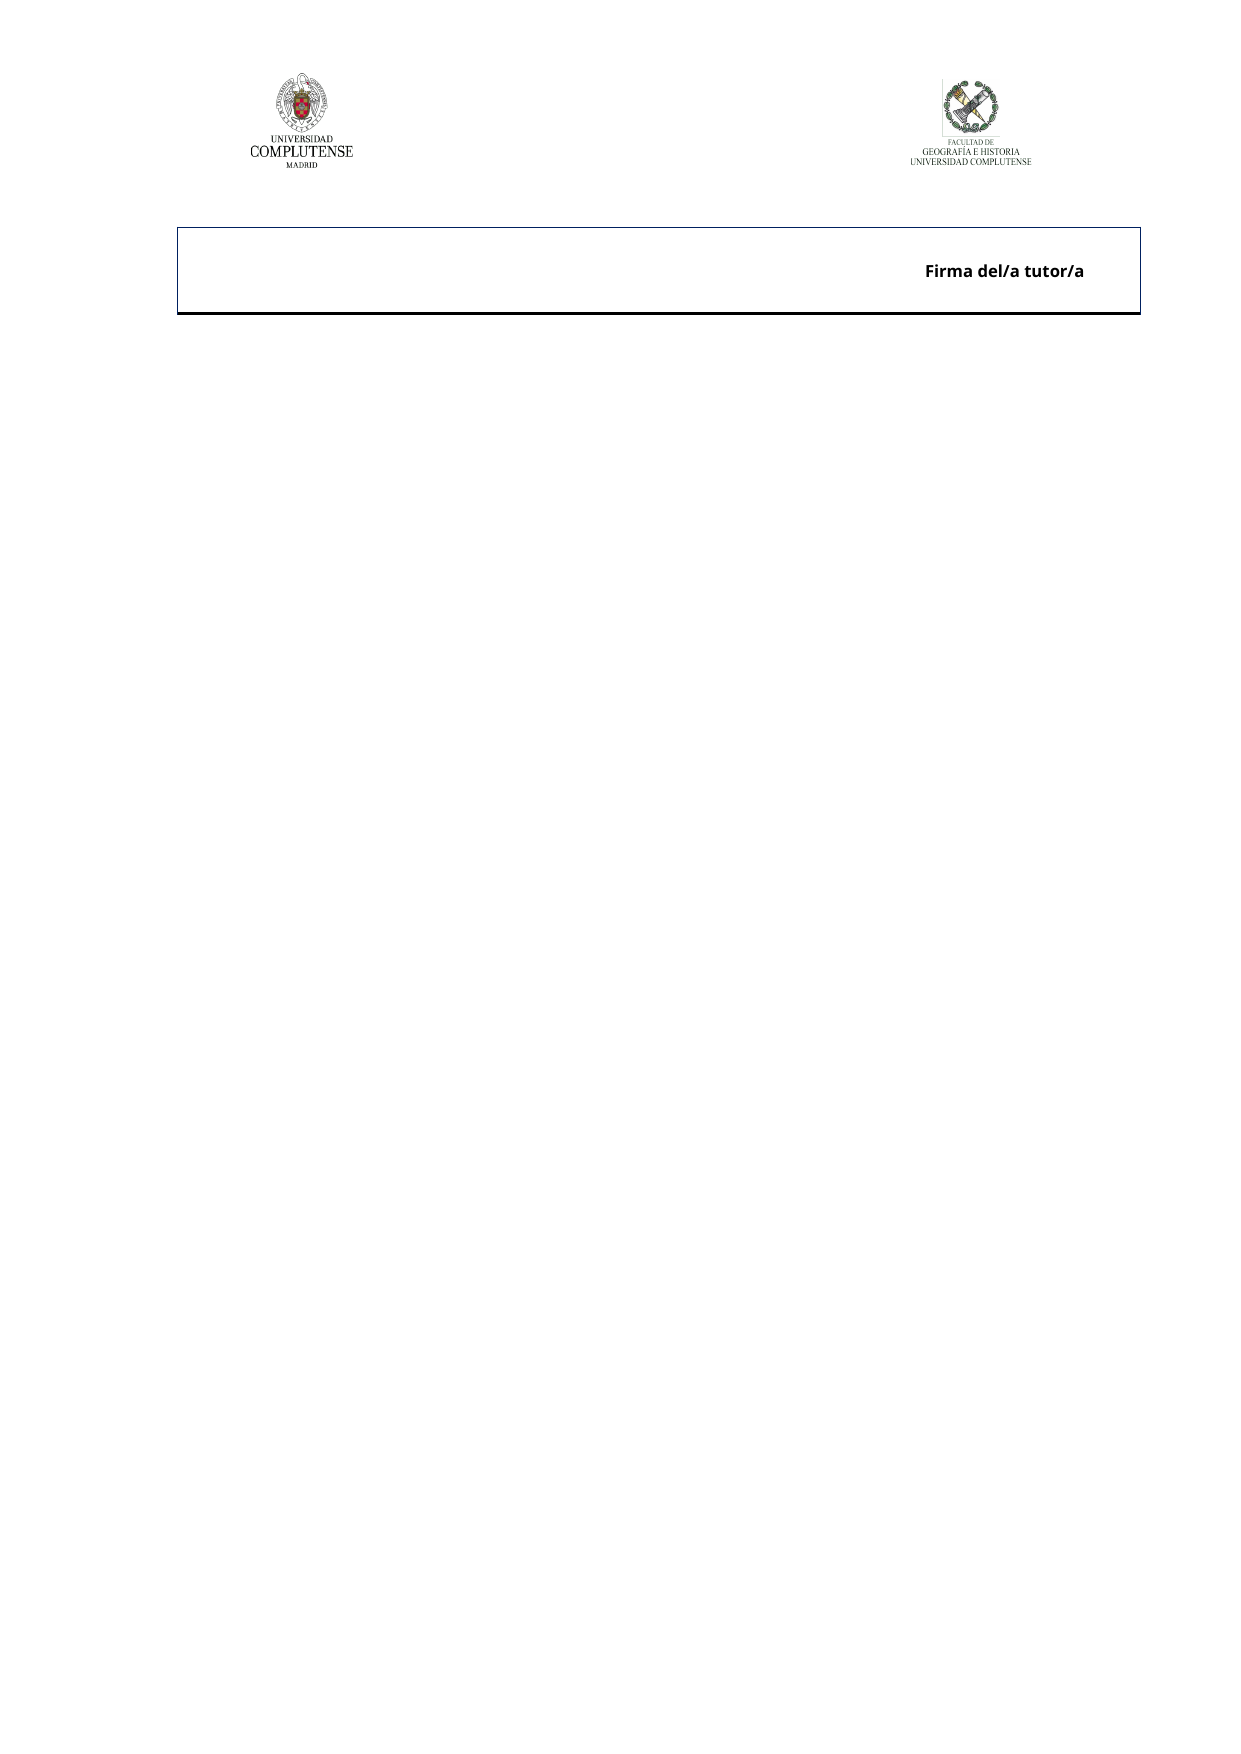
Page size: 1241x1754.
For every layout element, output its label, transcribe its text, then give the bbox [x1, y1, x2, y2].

picture [251, 73, 353, 168]
picture [911, 79, 1032, 168]
